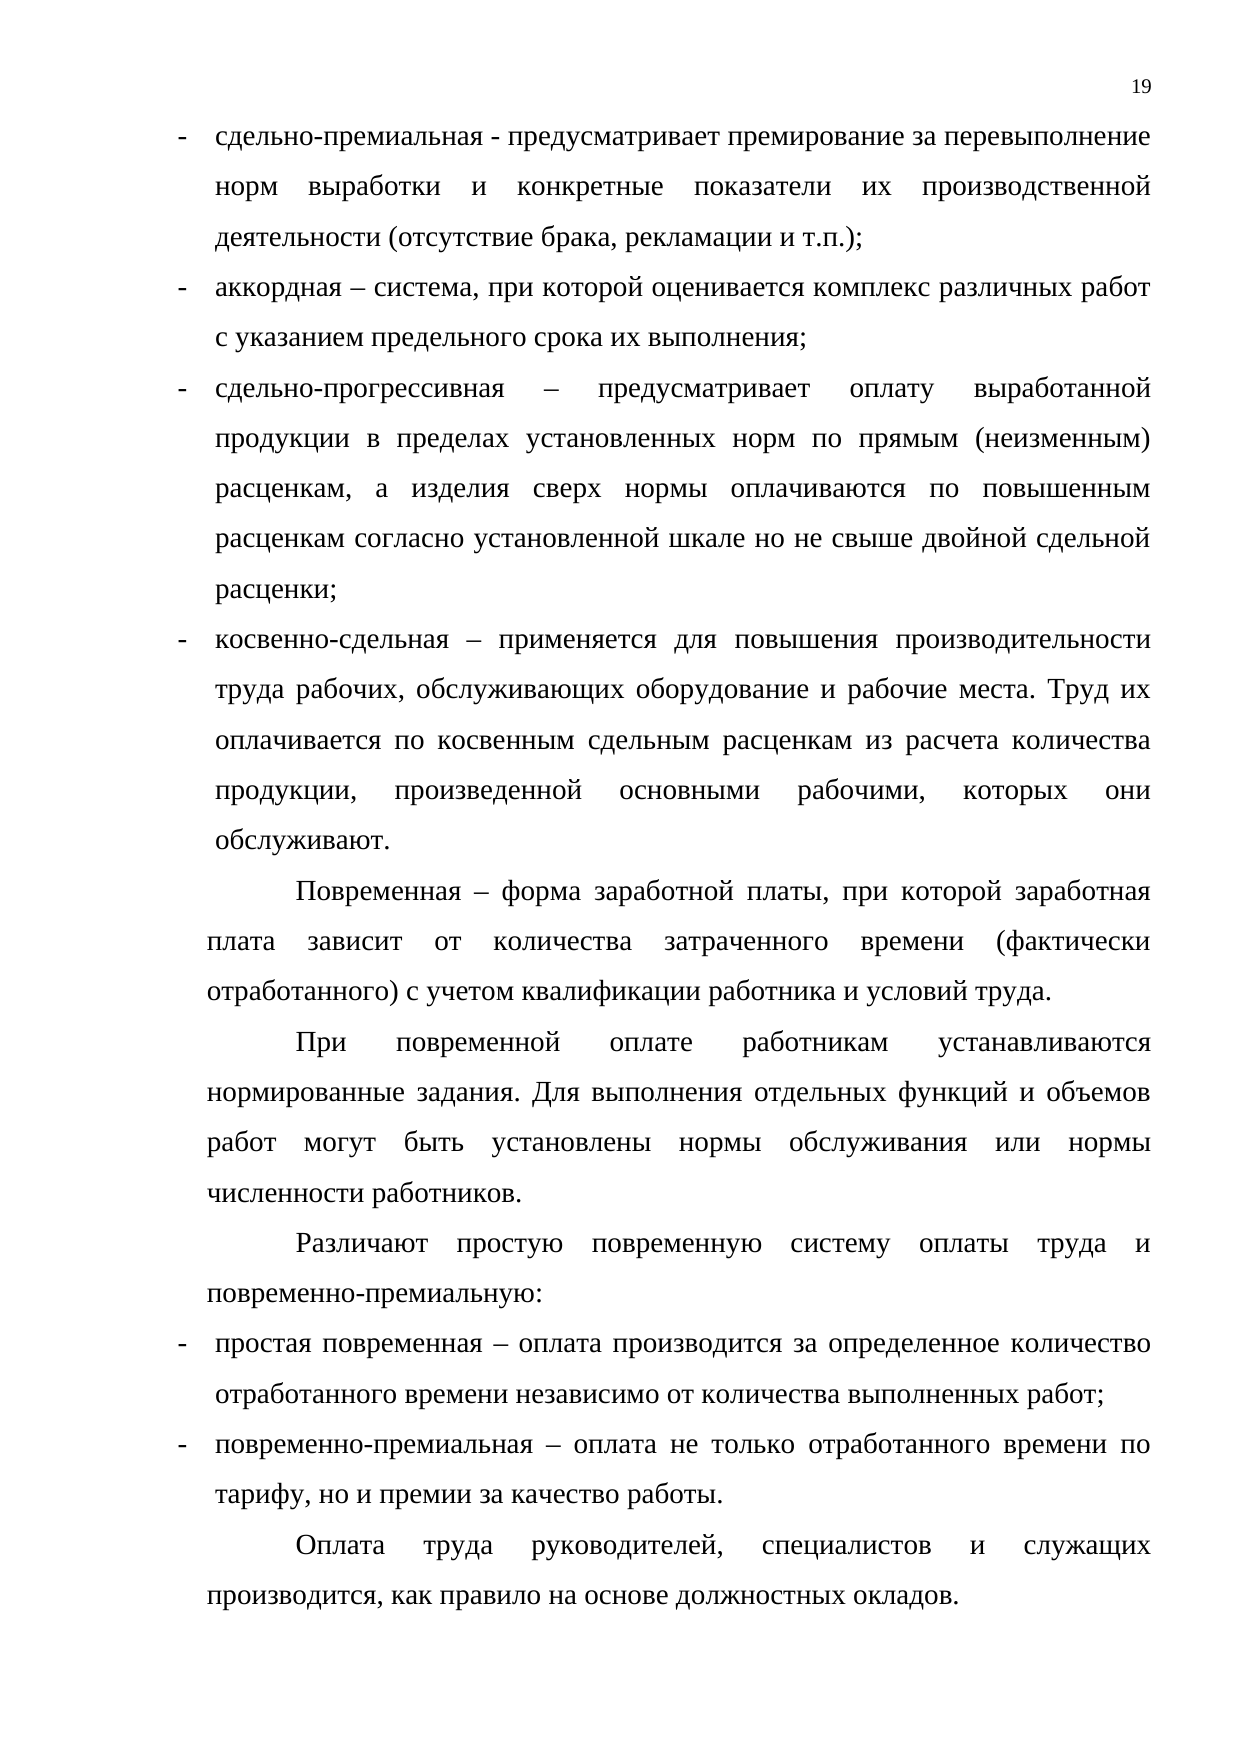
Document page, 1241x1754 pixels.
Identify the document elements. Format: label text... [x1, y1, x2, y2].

list простая повременная – оплата производится за определенное количество отработанного времени независимо от количества выполненных работ; [177, 1326, 1152, 1409]
list повременно-премиальная – оплата не только отработанного времени по тарифу, но и премии за качество работы. [177, 1426, 1152, 1510]
text Различают простую повременную систему оплаты труда и повременно-премиальную: [207, 1225, 1152, 1309]
list сдельно-прогрессивная – предусматривает оплату выработанной продукции в пределах установленных норм по прямым (неизменным) расценкам, а изделия сверх нормы оплачиваются по повышенным расценкам согласно установленной шкале но не свыше двойной сдельной расценки; [177, 370, 1152, 604]
text При повременной оплате работникам устанавливаются нормированные задания. Для выполнения отдельных функций и объемов работ могут быть установлены нормы обслуживания или нормы численности работников. [207, 1024, 1152, 1208]
list аккордная – система, при которой оценивается комплекс различных работ с указанием предельного срока их выполнения; [177, 269, 1152, 353]
list косвенно-сдельная – применяется для повышения производительности труда рабочих, обслуживающих оборудование и рабочие места. Труд их оплачивается по косвенным сдельным расценкам из расчета количества продукции, произведенной основными рабочими, которых они обслуживают. [177, 621, 1152, 856]
list сдельно-премиальная - предусматривает премирование за перевыполнение норм выработки и конкретные показатели их производственной деятельности (отсутствие брака, рекламации и т.п.); [177, 118, 1152, 252]
text Повременная – форма заработной платы, при которой заработная плата зависит от количества затраченного времени (фактически отработанного) с учетом квалификации работника и условий труда. [207, 873, 1152, 1007]
text Оплата труда руководителей, специалистов и служащих производится, как правило на основе должностных окладов. [207, 1527, 1152, 1611]
